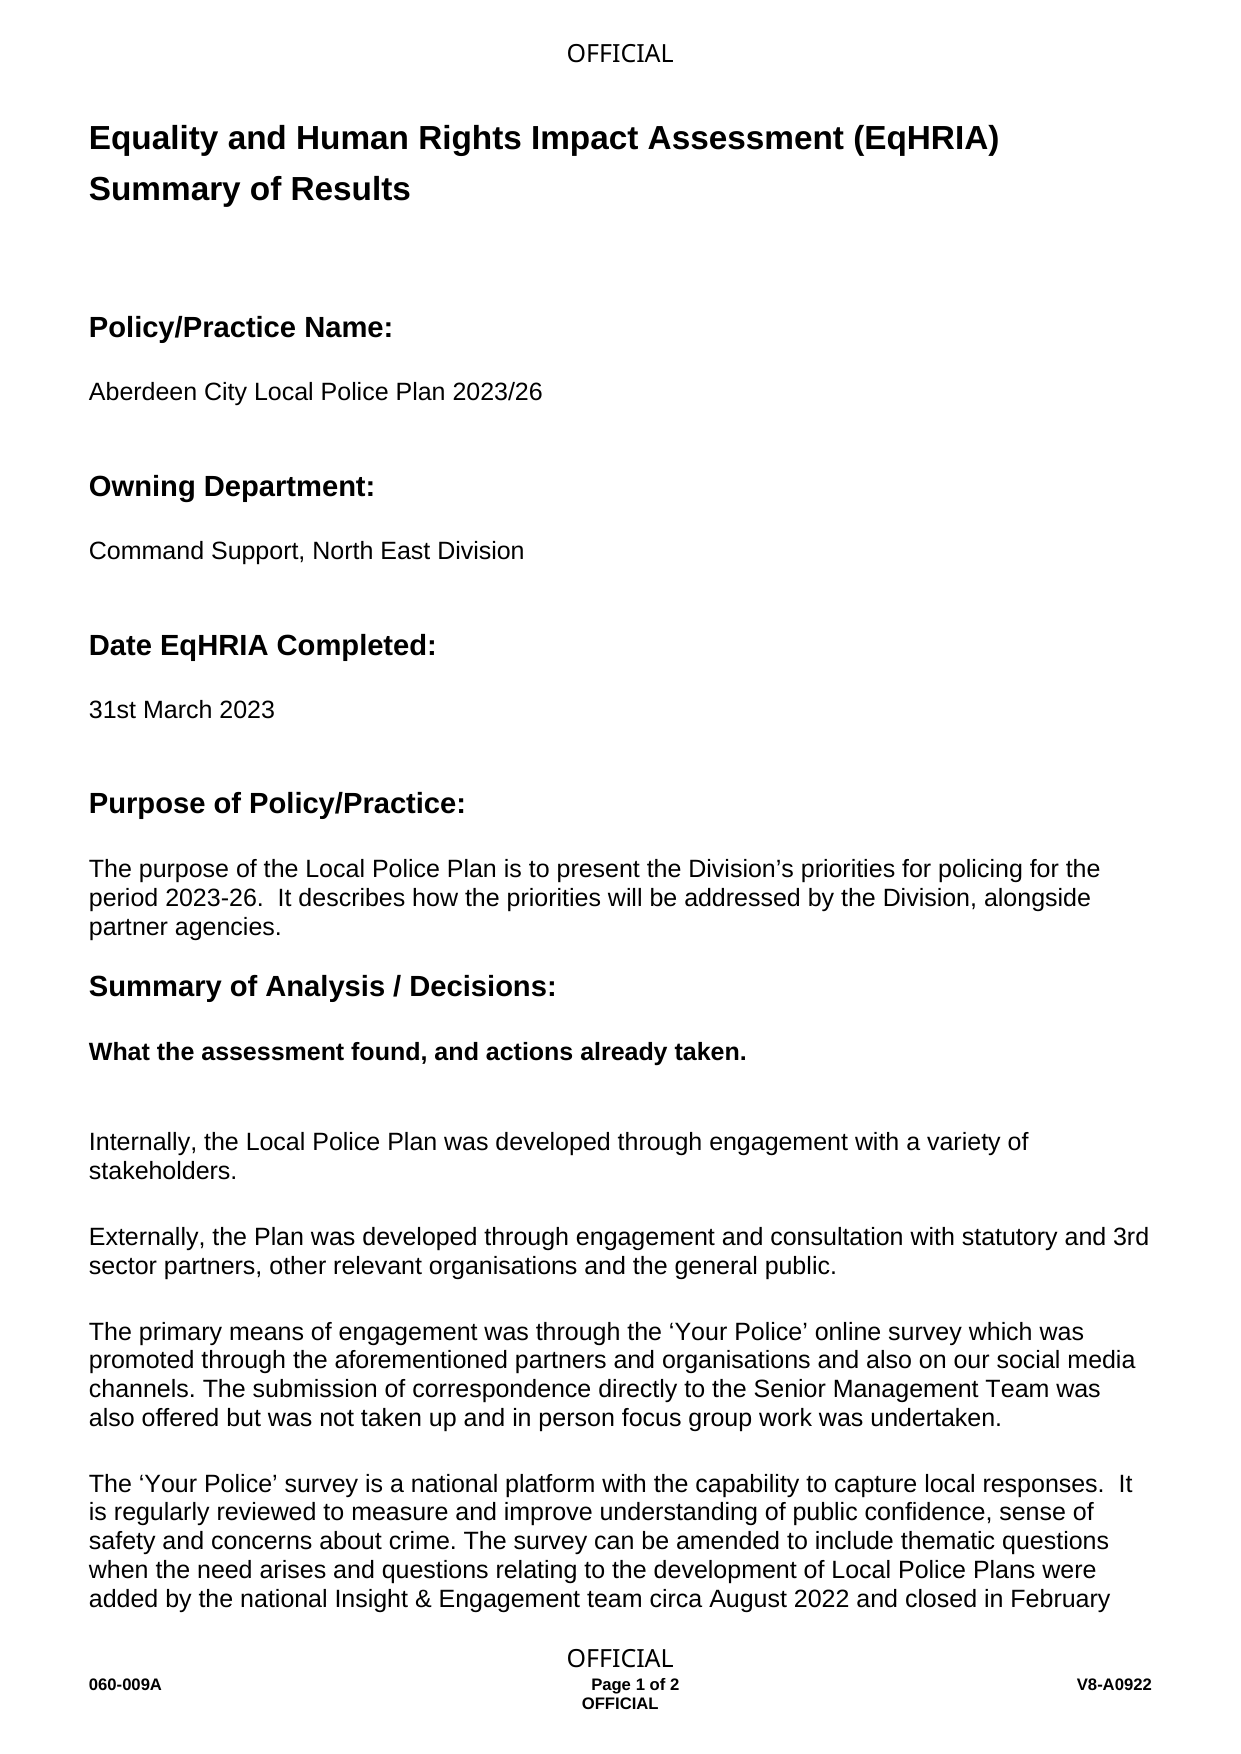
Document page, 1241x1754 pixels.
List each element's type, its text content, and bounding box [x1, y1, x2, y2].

text The primary means of engagement was through the ‘Your Police’ online survey which was promoted through the aforementioned partners and organisations and also on our social media channels. The submission of correspondence directly to the Senior Management Team was also offered but was not taken up and in person focus group work was undertaken. [89, 1316, 1152, 1431]
text Externally, the Plan was developed through engagement and consultation with statutory and 3rd sector partners, other relevant organisations and the general public. [89, 1222, 1152, 1279]
text What the assessment found, and actions already taken. [89, 1037, 1152, 1066]
text The purpose of the Local Police Plan is to present the Division’s priorities for policing for the period 2023-26. It describes how the priorities will be addressed by the Division, alongside partner agencies. [89, 854, 1152, 940]
subtitle Policy/Practice Name: [89, 309, 1152, 343]
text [89, 1468, 1152, 1612]
text Internally, the Local Police Plan was developed through engagement with a variety of stakeholders. [89, 1127, 1152, 1185]
subtitle Purpose of Policy/Practice: [89, 786, 1152, 820]
subtitle Summary of Analysis / Decisions: [89, 969, 1152, 1003]
text Aberdeen City Local Police Plan 2023/26 [89, 377, 1152, 406]
text 31st March 2023 [89, 695, 1152, 724]
subtitle Owning Department: [89, 468, 1152, 502]
text Summary of Results [89, 169, 1152, 207]
text Command Support, North East Division [89, 536, 1152, 565]
text Equality and Human Rights Impact Assessment (EqHRIA) [89, 118, 1152, 156]
subtitle Date EqHRIA Completed: [89, 627, 1152, 661]
